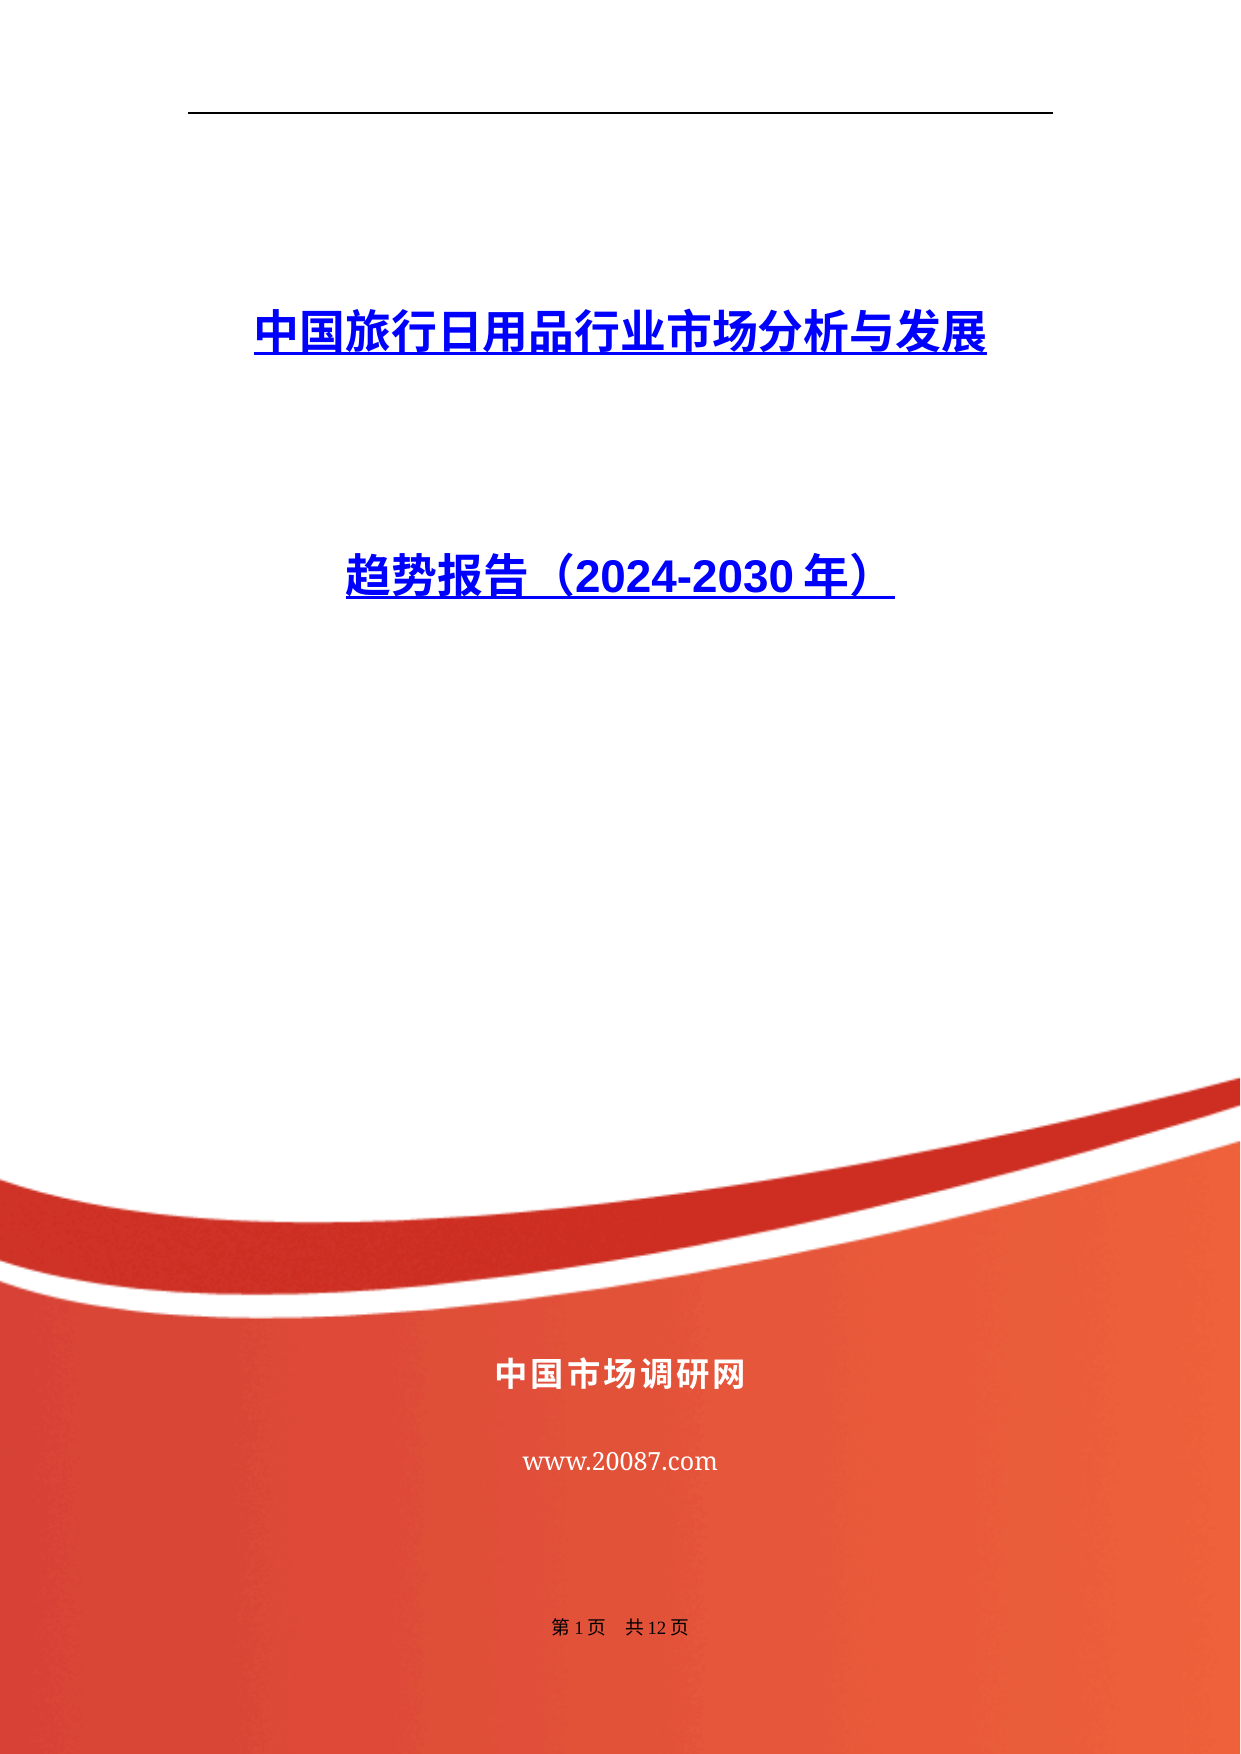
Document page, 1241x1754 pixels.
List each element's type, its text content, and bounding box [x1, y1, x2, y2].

table_header 中国旅行日用品行业市场分析与发展趋势报告（2024-2030年） [188, 207, 1053, 773]
subtitle 中国市场调研网 [187, 1339, 1053, 1404]
text www.20087.com [187, 1428, 1053, 1493]
picture [0, 1006, 1241, 1754]
